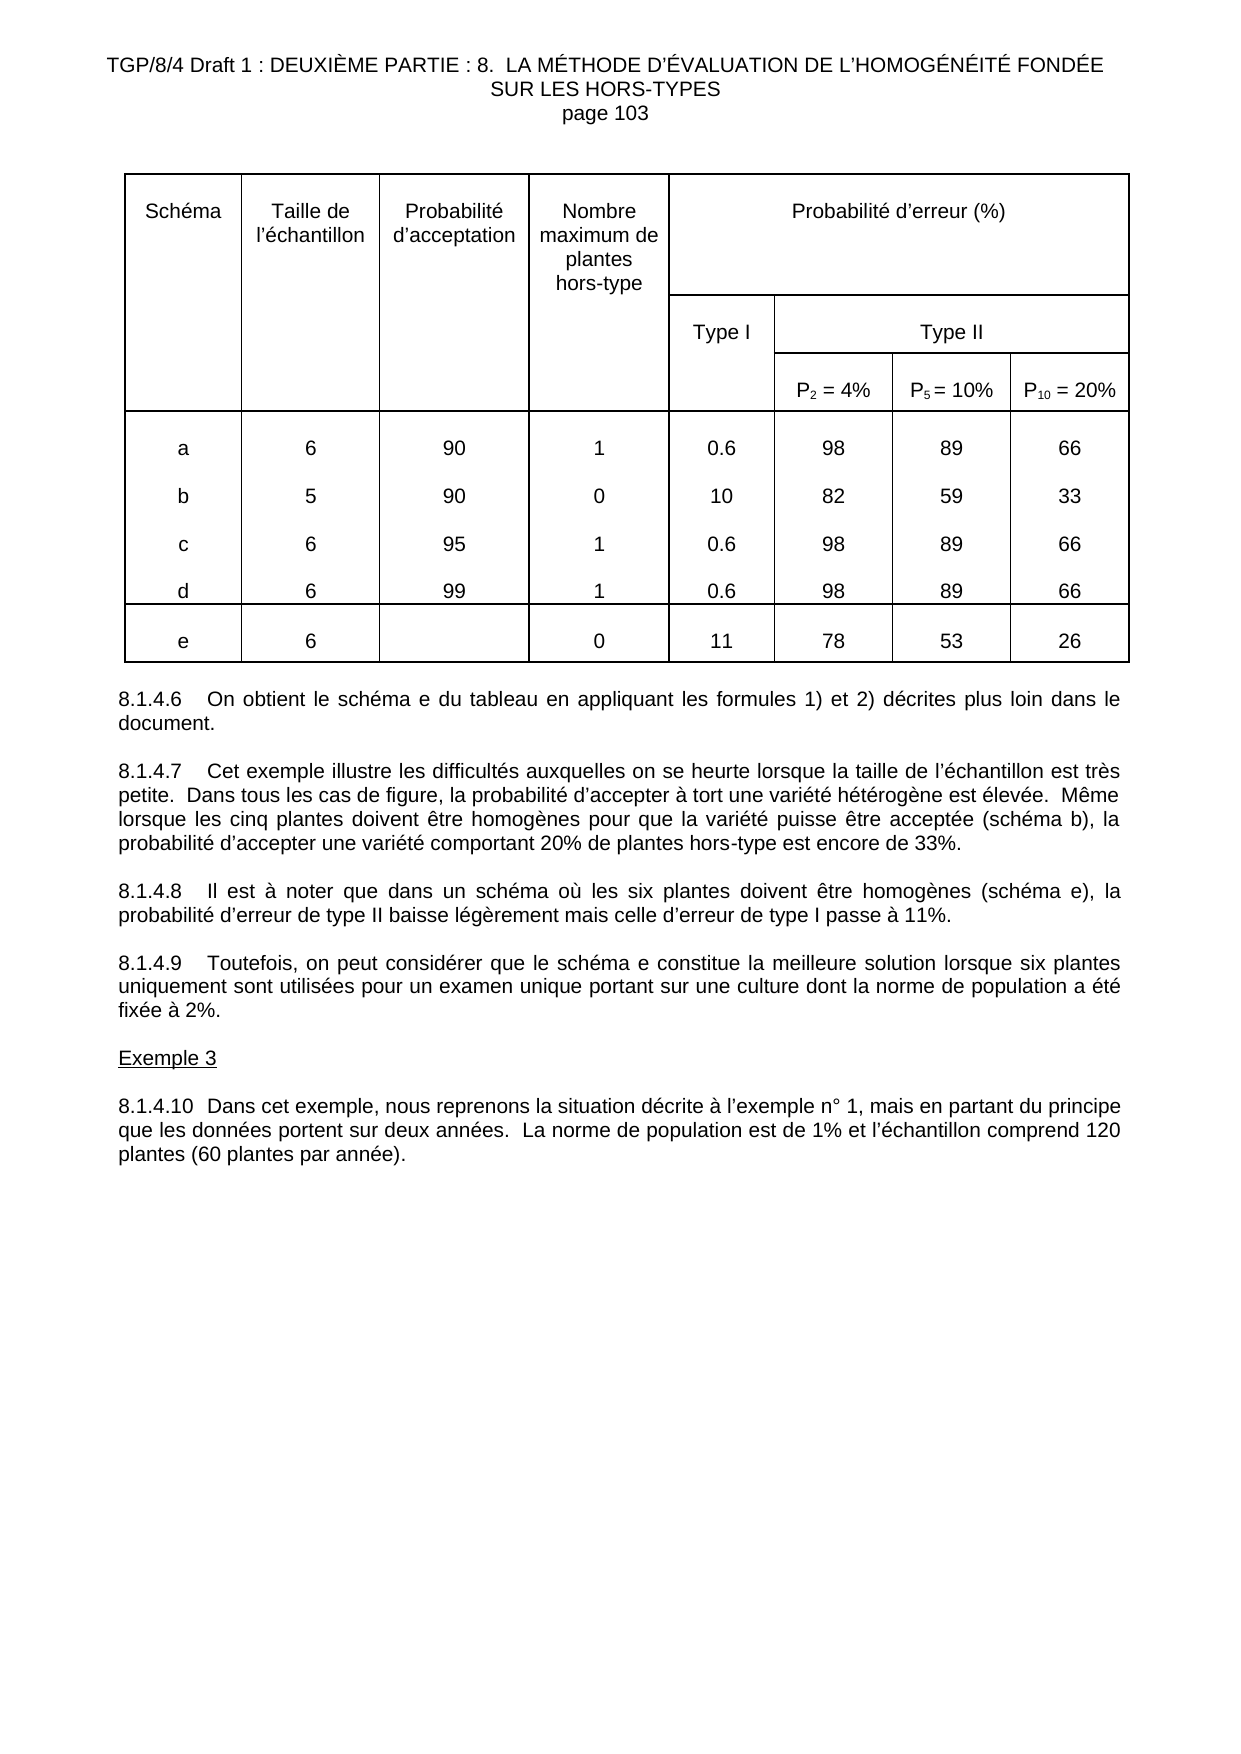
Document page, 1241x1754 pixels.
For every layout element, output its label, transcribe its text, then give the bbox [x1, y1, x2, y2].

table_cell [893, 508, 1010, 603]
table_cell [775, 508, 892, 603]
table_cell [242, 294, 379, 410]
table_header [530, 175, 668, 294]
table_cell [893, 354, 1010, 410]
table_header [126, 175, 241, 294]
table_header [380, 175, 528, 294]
text 8.1.4.10 Dans cet exemple, nous reprenons la situation décrite à l’exemple n° 1, mais en partant du principe que les données portent sur deux années. La norme de population est de 1% et l’échantillon comprend 120 plantes (60 plantes par année). [118, 1094, 1122, 1166]
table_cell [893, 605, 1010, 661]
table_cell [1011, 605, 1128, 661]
text 8.1.4.8 Il est à noter que dans un schéma où les six plantes doivent être homogènes (schéma e), la probabilité d’erreur de type II baisse légèrement mais celle d’erreur de type I passe à 11%. [118, 878, 1122, 926]
text 8.1.4.7 Cet exemple illustre les difficultés auxquelles on se heurte lorsque la taille de l’échantillon est très petite. Dans tous les cas de figure, la probabilité d’accepter à tort une variété hétérogène est élevée. Même lorsque les cinq plantes doivent être homogènes pour que la variété puisse être acceptée (schéma b), la probabilité d’accepter une variété comportant 20% de plantes hors-type est encore de 33%. [118, 759, 1122, 854]
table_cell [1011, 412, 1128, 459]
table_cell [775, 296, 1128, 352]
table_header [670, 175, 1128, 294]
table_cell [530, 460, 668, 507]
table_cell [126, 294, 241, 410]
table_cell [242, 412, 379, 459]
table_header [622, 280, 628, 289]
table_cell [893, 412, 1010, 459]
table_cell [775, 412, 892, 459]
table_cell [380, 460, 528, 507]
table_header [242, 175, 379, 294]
text 8.1.4.9 Toutefois, on peut considérer que le schéma e constitue la meilleure solution lorsque six plantes uniquement sont utilisées pour un examen unique portant sur une culture dont la norme de population a été fixée à 2%. [118, 950, 1122, 1022]
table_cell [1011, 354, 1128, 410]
text Exemple 3 [118, 1046, 1122, 1070]
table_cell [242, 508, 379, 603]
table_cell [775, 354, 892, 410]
text 8.1.4.6 On obtient le schéma e du tableau en appliquant les formules 1) et 2) décrites plus loin dans le document. [118, 687, 1122, 735]
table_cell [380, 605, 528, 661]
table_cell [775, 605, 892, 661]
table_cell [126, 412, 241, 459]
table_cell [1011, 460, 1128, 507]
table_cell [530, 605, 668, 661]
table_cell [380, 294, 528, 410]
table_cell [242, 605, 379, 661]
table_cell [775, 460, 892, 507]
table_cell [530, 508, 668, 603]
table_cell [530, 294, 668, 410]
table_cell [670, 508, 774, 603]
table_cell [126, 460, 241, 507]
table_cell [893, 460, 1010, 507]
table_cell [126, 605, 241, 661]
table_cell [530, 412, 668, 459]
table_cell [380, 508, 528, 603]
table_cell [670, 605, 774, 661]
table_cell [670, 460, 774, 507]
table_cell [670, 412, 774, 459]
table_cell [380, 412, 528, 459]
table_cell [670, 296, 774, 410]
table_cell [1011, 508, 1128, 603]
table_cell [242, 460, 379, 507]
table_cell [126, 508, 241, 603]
